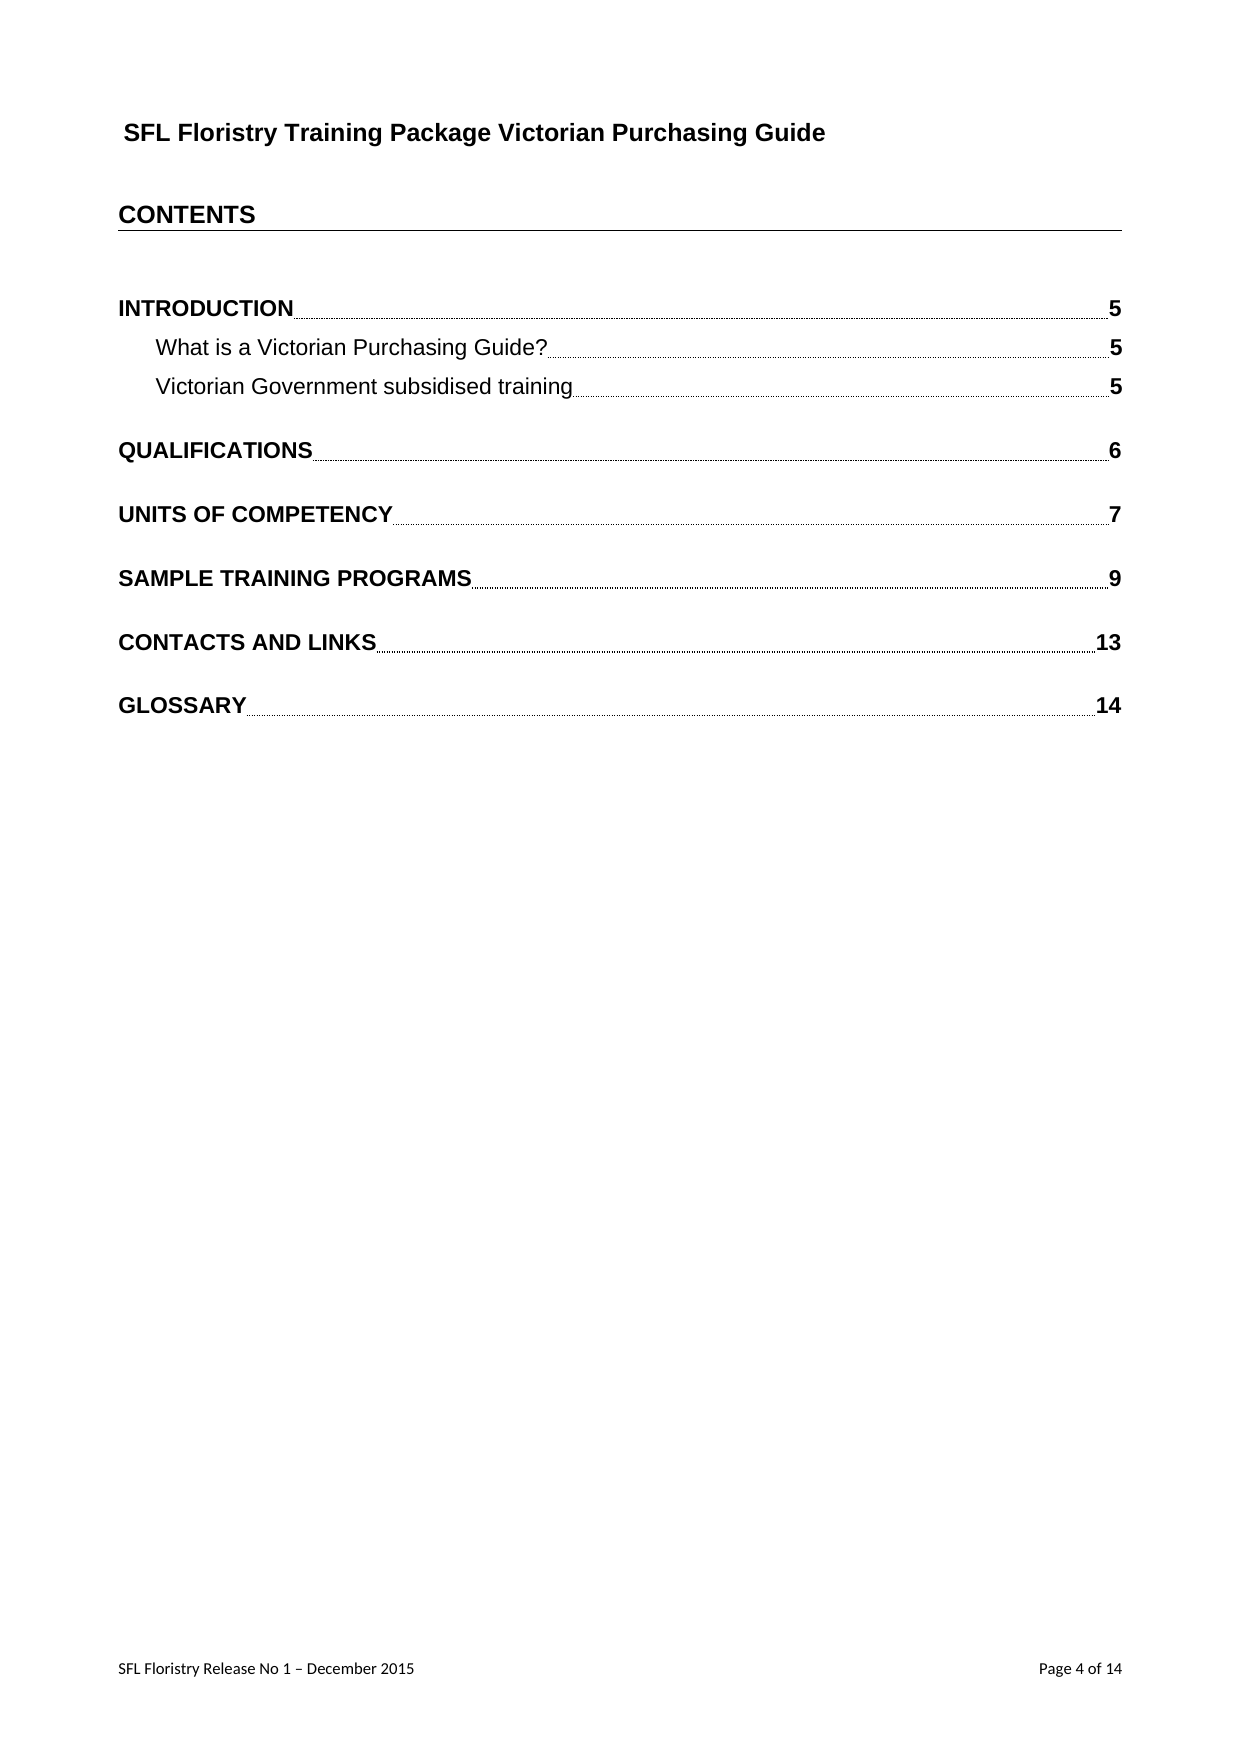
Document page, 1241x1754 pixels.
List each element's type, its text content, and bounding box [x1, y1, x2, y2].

text INTRODUCTION 5 [118, 295, 1122, 322]
text UNITS OF COMPETENCY 7 [118, 501, 1122, 527]
text SAMPLE TRAINING PROGRAMS 9 [118, 564, 1122, 591]
text What is a Victorian Purchasing Guide? 5 [155, 334, 1122, 361]
text QUALIFICATIONS 6 [118, 437, 1122, 463]
text CONTACTS AND LINKS 13 [118, 628, 1122, 655]
text Victorian Government subsidised training 5 [155, 373, 1122, 399]
text GLOSSARY 14 [118, 692, 1122, 719]
text SFL Floristry Training Package Victorian Purchasing Guide [118, 118, 1122, 147]
text CONTENTS [118, 199, 1122, 230]
